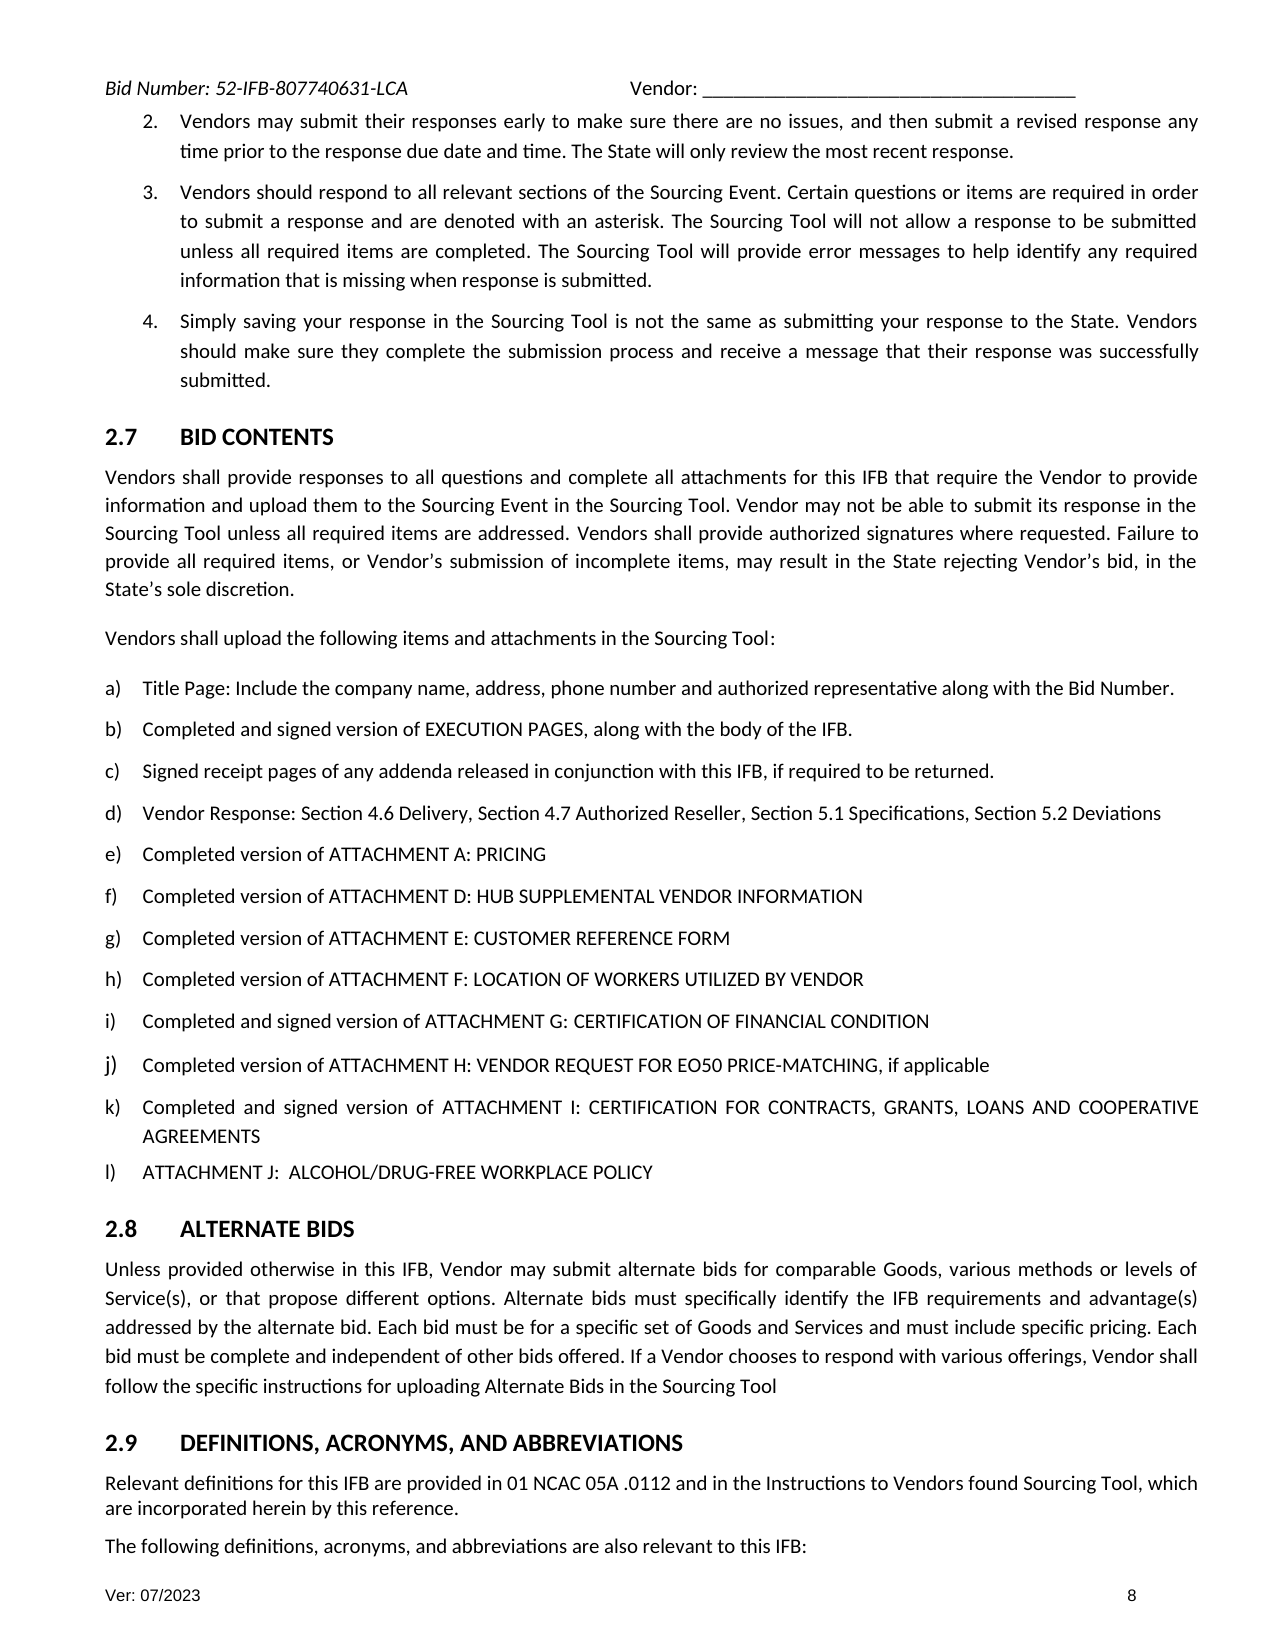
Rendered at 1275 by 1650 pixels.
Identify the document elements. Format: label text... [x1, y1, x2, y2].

list Title Page: Include the company name, address, phone number and authorized representative along with the Bid Number. [105, 675, 1200, 700]
list Signed receipt pages of any addenda released in conjunction with this IFB, if required to be returned. [105, 758, 1200, 783]
text Vendors shall provide responses to all questions and complete all attachments for this IFB that require the Vendor to provide information and upload them to the Sourcing Event in the Sourcing Tool. Vendor may not be able to submit its response in the Sourcing Tool unless all required items are addressed. Vendors shall provide authorized signatures where requested. Failure to provide all required items, or Vendor’s submission of incomplete items, may result in the State rejecting Vendor’s bid, in the State’s sole discretion. [105, 464, 1200, 601]
list Completed and signed version of EXECUTION PAGES, along with the body of the IFB. [105, 716, 1200, 742]
subtitle 2.9 DEFINITIONS, ACRONYMS, AND ABBREVIATIONS [105, 1427, 1200, 1457]
subtitle 2.8 ALTERNATE BIDS [105, 1213, 1200, 1244]
text The following definitions, acronyms, and abbreviations are also relevant to this IFB: [105, 1533, 1200, 1559]
list Completed version of ATTACHMENT D: HUB SUPPLEMENTAL VENDOR INFORMATION [105, 883, 1200, 908]
list Completed and signed version of ATTACHMENT I: CERTIFICATION FOR CONTRACTS, GRANTS, LOANS AND COOPERATIVE AGREEMENTS [105, 1094, 1200, 1149]
list Completed version of ATTACHMENT A: PRICING [105, 841, 1200, 867]
text Relevant definitions for this IFB are provided in 01 NCAC 05A .0112 and in the Instructions to Vendors found Sourcing Tool, which are incorporated herein by this reference. [105, 1470, 1200, 1521]
list Completed version of ATTACHMENT E: CUSTOMER REFERENCE FORM [105, 925, 1200, 950]
list Completed and signed version of ATTACHMENT G: CERTIFICATION OF FINANCIAL CONDITION [105, 1008, 1200, 1033]
list Vendors may submit their responses early to make sure there are no issues, and then submit a revised response any time prior to the response due date and time. The State will only review the most recent response. [142, 109, 1200, 163]
list Vendors should respond to all relevant sections of the Sourcing Event. Certain questions or items are required in order to submit a response and are denoted with an asterisk. The Sourcing Tool will not allow a response to be submitted unless all required items are completed. The Sourcing Tool will provide error messages to help identify any required information that is missing when response is submitted. [142, 179, 1200, 292]
subtitle 2.7 BID CONTENTS [105, 421, 1200, 452]
list Vendor Response: Section 4.6 Delivery, Section 4.7 Authorized Reseller, Section 5.1 Specifications, Section 5.2 Deviations [105, 800, 1200, 825]
list Completed version of ATTACHMENT F: LOCATION OF WORKERS UTILIZED BY VENDOR [105, 966, 1200, 992]
list Completed version of ATTACHMENT H: VENDOR REQUEST FOR EO50 PRICE-MATCHING, if applicable [105, 1050, 1200, 1078]
text Unless provided otherwise in this IFB, Vendor may submit alternate bids for comparable Goods, various methods or levels of Service(s), or that propose different options. Alternate bids must specifically identify the IFB requirements and advantage(s) addressed by the alternate bid. Each bid must be for a specific set of Goods and Services and must include specific pricing. Each bid must be complete and independent of other bids offered. If a Vendor chooses to respond with various offerings, Vendor shall follow the specific instructions for uploading Alternate Bids in the Sourcing Tool [105, 1256, 1200, 1398]
list Simply saving your response in the Sourcing Tool is not the same as submitting your response to the State. Vendors should make sure they complete the submission process and receive a message that their response was successfully submitted. [142, 309, 1200, 392]
text Vendors shall upload the following items and attachments in the Sourcing Tool: [105, 625, 1200, 650]
list ATTACHMENT J: ALCOHOL/DRUG-FREE WORKPLACE POLICY [105, 1159, 1200, 1184]
